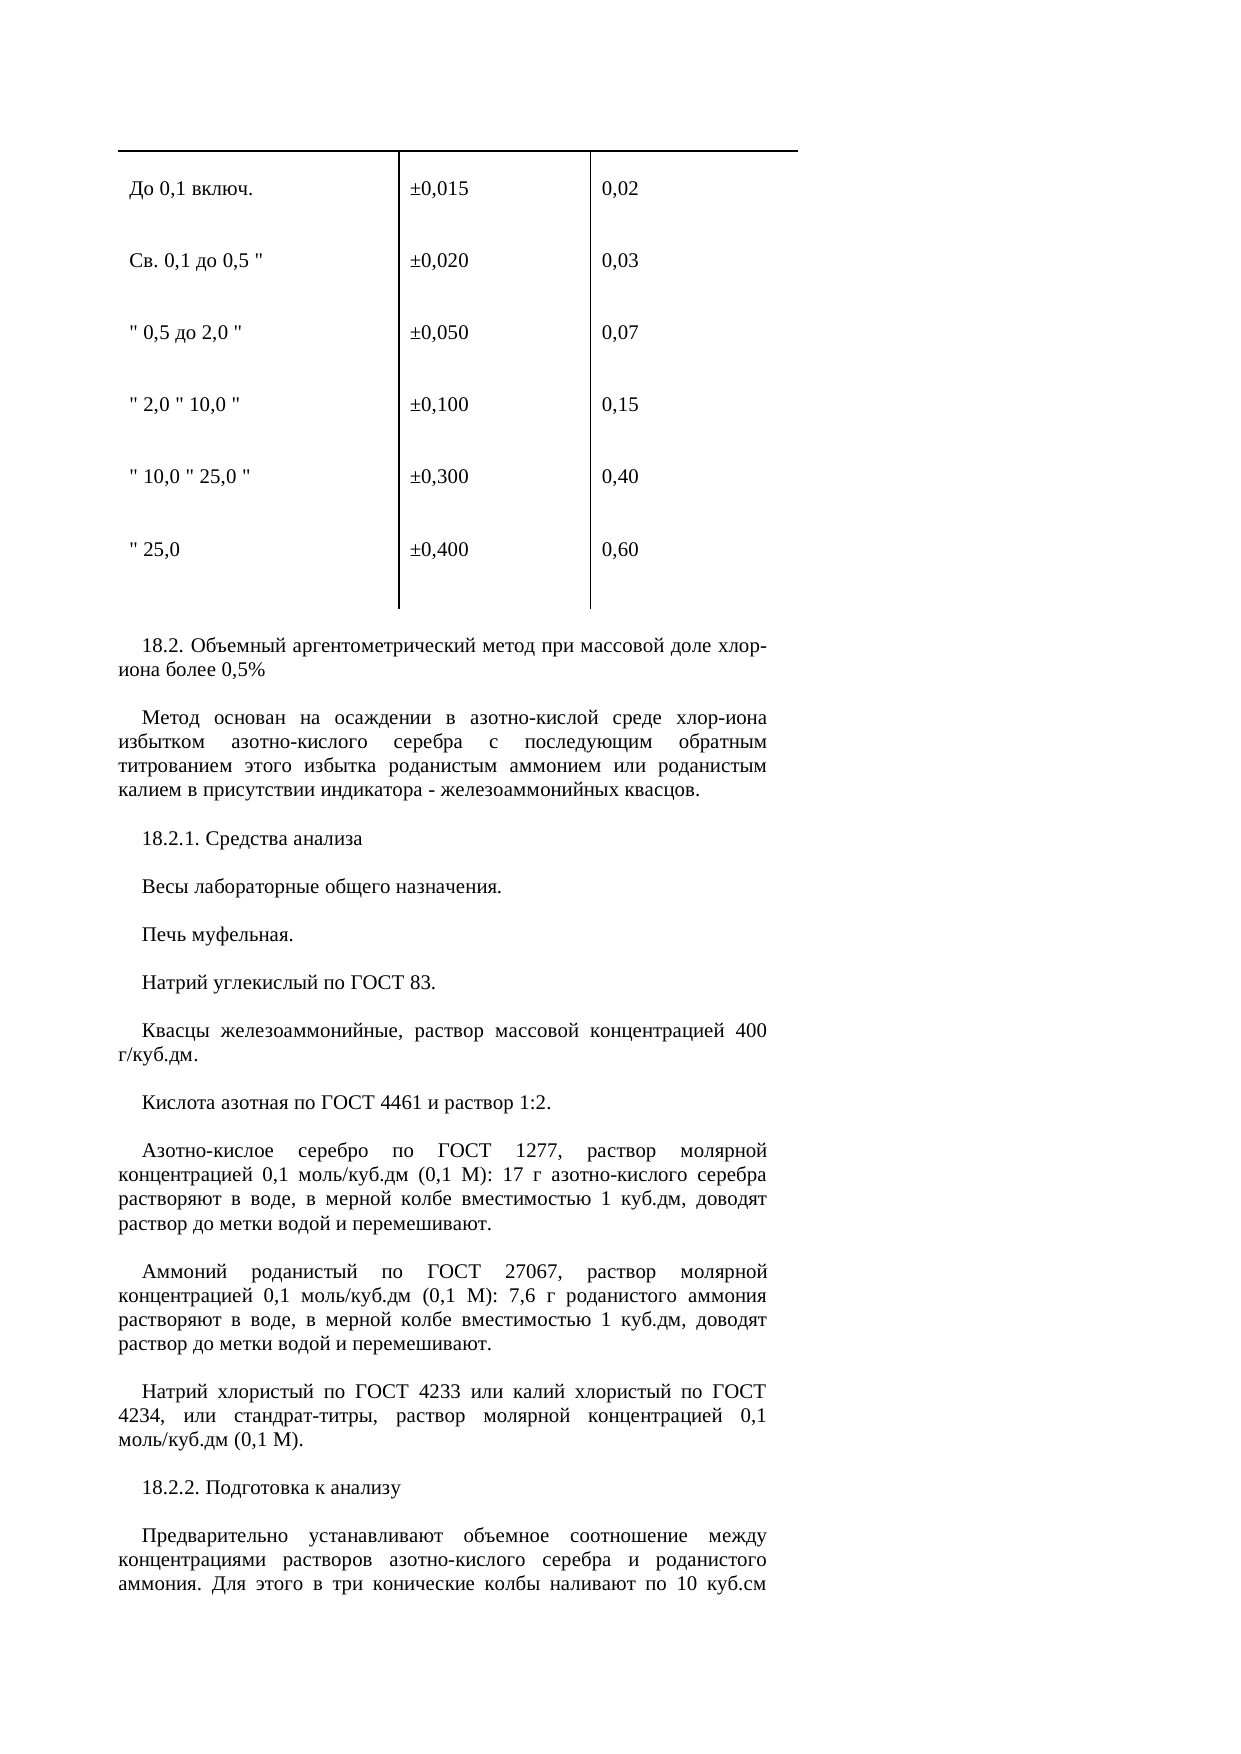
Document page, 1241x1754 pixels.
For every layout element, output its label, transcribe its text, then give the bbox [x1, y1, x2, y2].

table_cell 0,15 [591, 392, 797, 464]
table_cell ±0,300 [400, 464, 590, 537]
table_cell " 0,5 до 2,0 " [118, 320, 398, 392]
table_cell До 0,1 включ. [118, 152, 398, 248]
table_cell ±0,100 [400, 392, 590, 464]
table_cell 0,40 [591, 464, 797, 537]
text Аммоний роданистый по ГОСТ 27067, раствор молярной концентрацией 0,1 моль/куб.дм (0,1 М): 7,6 г роданистого аммония растворяют в воде, в мерной колбе вместимостью 1 куб.дм, доводят раствор до метки водой и перемешивают. [118, 1258, 768, 1355]
table_cell " 10,0 " 25,0 " [118, 464, 398, 537]
table_cell " 2,0 " 10,0 " [118, 392, 398, 464]
text 18.2.1. Средства анализа [118, 825, 768, 849]
table_cell ±0,015 [400, 152, 590, 248]
text Кислота азотная по ГОСТ 4461 и раствор 1:2. [118, 1090, 768, 1114]
table_cell ±0,050 [400, 320, 590, 392]
text Весы лабораторные общего назначения. [118, 873, 768, 897]
text Печь муфельная. [118, 922, 768, 946]
text Натрий хлористый по ГОСТ 4233 или калий хлористый по ГОСТ 4234, или стандрат-титры, раствор молярной концентрацией 0,1 моль/куб.дм (0,1 М). [118, 1379, 768, 1451]
table_cell Св. 0,1 до 0,5 " [118, 248, 398, 320]
text Метод основан на осаждении в азотно-кислой среде хлор-иона избытком азотно-кислого серебра с последующим обратным титрованием этого избытка роданистым аммонием или роданистым калием в присутствии индикатора - железоаммонийных квасцов. [118, 705, 768, 801]
table_cell ±0,020 [400, 248, 590, 320]
text 18.2. Объемный аргентометрический метод при массовой доле хлор-иона более 0,5% [118, 633, 768, 681]
text Квасцы железоаммонийные, раствор массовой концентрацией 400 г/куб.дм. [118, 1018, 768, 1066]
table_cell 0,03 [591, 248, 797, 320]
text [118, 1523, 768, 1595]
text Натрий углекислый по ГОСТ 83. [118, 970, 768, 994]
text Азотно-кислое серебро по ГОСТ 1277, раствор молярной концентрацией 0,1 моль/куб.дм (0,1 М): 17 г азотно-кислого серебра растворяют в воде, в мерной колбе вместимостью 1 куб.дм, доводят раствор до метки водой и перемешивают. [118, 1138, 768, 1234]
table_cell 0,07 [591, 320, 797, 392]
table_cell " 25,0 [118, 537, 398, 609]
table_cell 0,60 [591, 537, 797, 609]
text 18.2.2. Подготовка к анализу [118, 1475, 768, 1499]
table_cell 0,02 [591, 152, 797, 248]
table_cell ±0,400 [400, 537, 590, 609]
